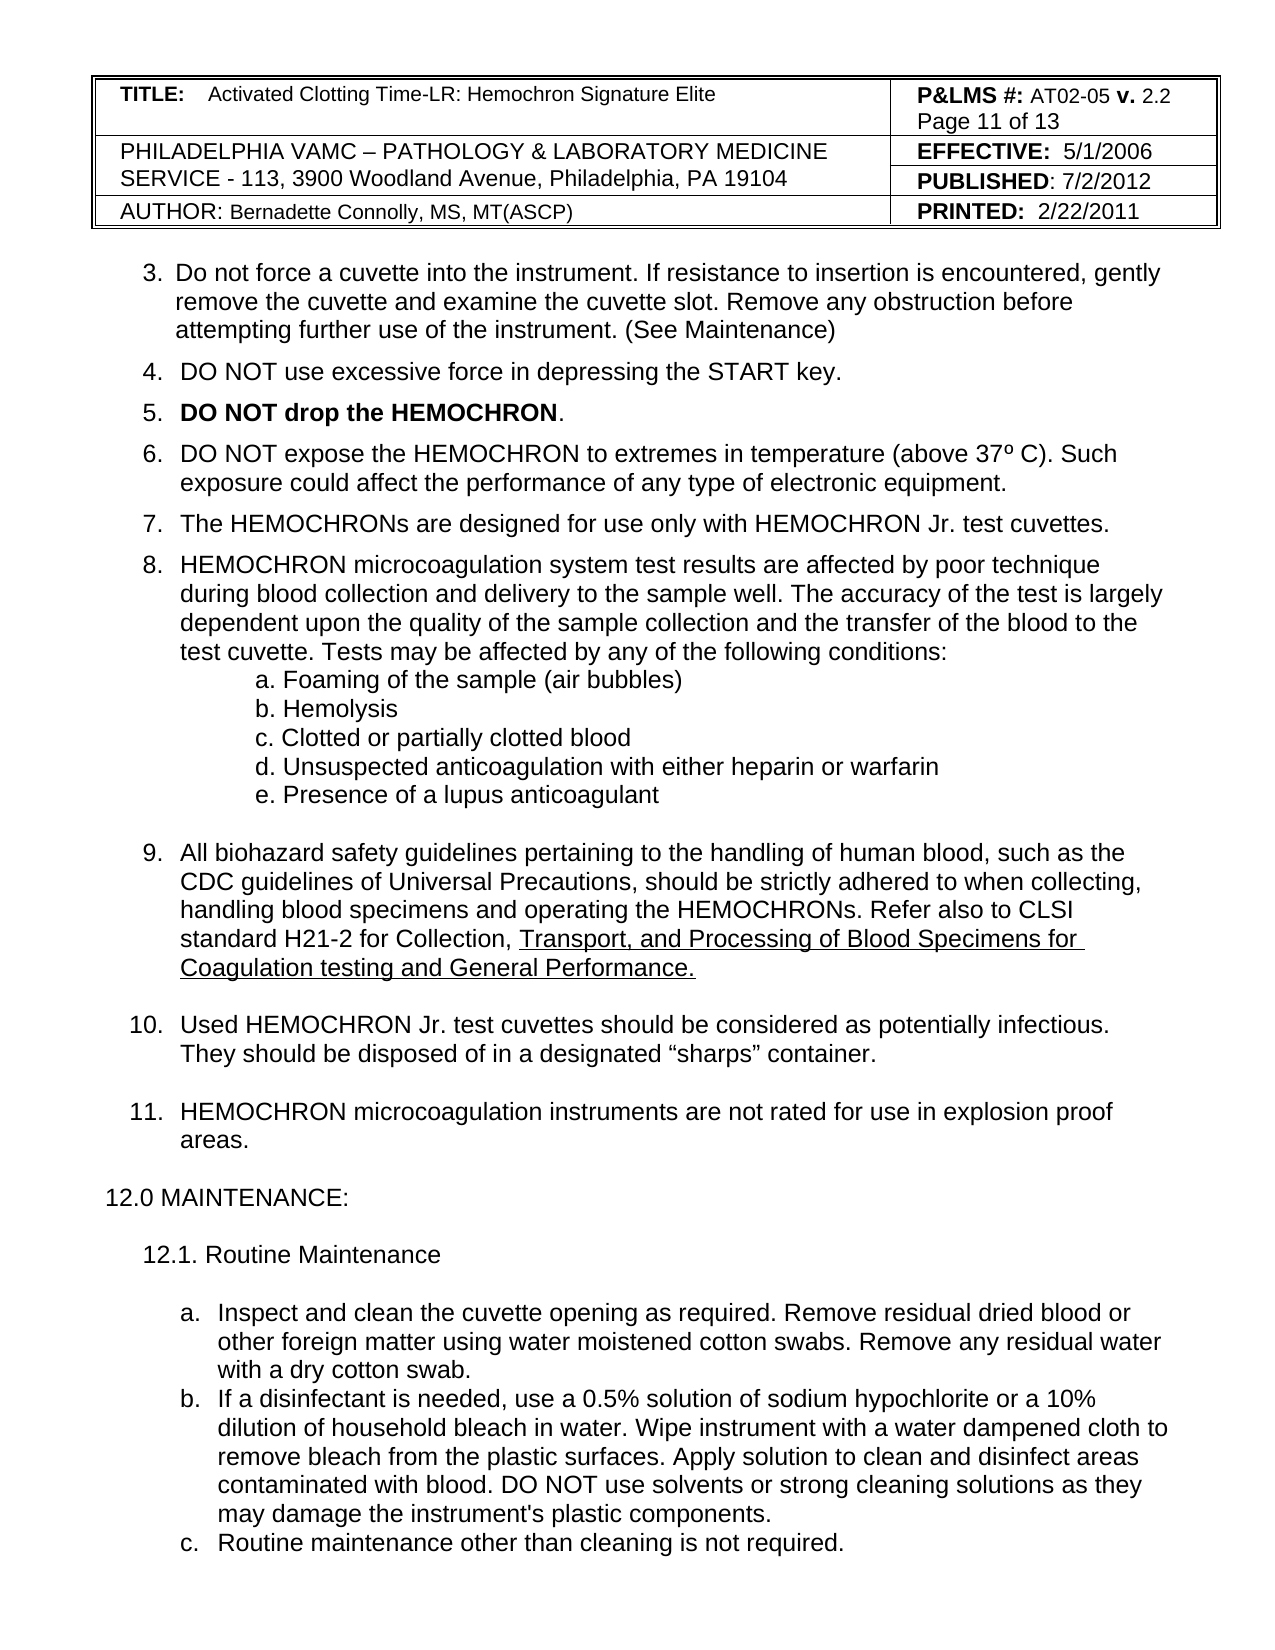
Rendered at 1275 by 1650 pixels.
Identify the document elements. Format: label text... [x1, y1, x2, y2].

text a. Foaming of the sample (air bubbles) [246, 665, 1170, 694]
text c. Routine maintenance other than cleaning is not required. [180, 1528, 1170, 1557]
text 6. DO NOT expose the HEMOCHRON to extremes in temperature (above 37º C). Such [105, 439, 1164, 468]
text 5. DO NOT drop the HEMOCHRON. [105, 398, 1170, 427]
text b. If a disinfectant is needed, use a 0.5% solution of sodium hypochlorite or a 10% dilution of household bleach in water. Wipe instrument with a water dampened cloth to remove bleach from the plastic surfaces. Apply solution to clean and disinfect areas contaminated with blood. DO NOT use solvents or strong cleaning solutions as they may damage the instrument's plastic components. [180, 1384, 1170, 1528]
text 12.0 MAINTENANCE: [105, 1183, 1170, 1212]
text 12.1. Routine Maintenance [142, 1240, 1170, 1269]
text e. Presence of a lupus anticoagulant [246, 780, 1170, 809]
text 9. All biohazard safety guidelines pertaining to the handling of human blood, such as the CDC guidelines of Universal Precautions, should be strictly adhered to when collecting, handling blood specimens and operating the HEMOCHRONs. Refer also to CLSI standard H21-2 for Collection, Transport, and Processing of Blood Specimens for Coagulation testing and General Performance. [142, 838, 1170, 982]
text 4. DO NOT use excessive force in depressing the START key. [105, 357, 1170, 385]
text 3. Do not force a cuvette into the instrument. If resistance to insertion is encountered, gently remove the cuvette and examine the cuvette slot. Remove any obstruction before attempting further use of the instrument. (See Maintenance) [142, 258, 1164, 344]
text 10. Used HEMOCHRON Jr. test cuvettes should be considered as potentially infectious. They should be disposed of in a designated “sharps” container. [129, 1010, 1170, 1068]
text during blood collection and delivery to the sample well. The accuracy of the test is largely dependent upon the quality of the sample collection and the transfer of the blood to the test cuvette. Tests may be affected by any of the following conditions: [180, 579, 1170, 665]
text 7. The HEMOCHRONs are designed for use only with HEMOCHRON Jr. test cuvettes. [105, 509, 1170, 538]
text 8. HEMOCHRON microcoagulation system test results are affected by poor technique [105, 550, 1170, 579]
text d. Unsuspected anticoagulation with either heparin or warfarin [218, 752, 1170, 780]
text exposure could affect the performance of any type of electronic equipment. [105, 468, 1164, 497]
text 11. HEMOCHRON microcoagulation instruments are not rated for use in explosion proof areas. [129, 1097, 1170, 1154]
text a. Inspect and clean the cuvette opening as required. Remove residual dried blood or other foreign matter using water moistened cotton swabs. Remove any residual water with a dry cotton swab. [180, 1298, 1170, 1384]
text b. Hemolysis [237, 694, 1170, 723]
text c. Clotted or partially clotted blood [227, 723, 1170, 752]
